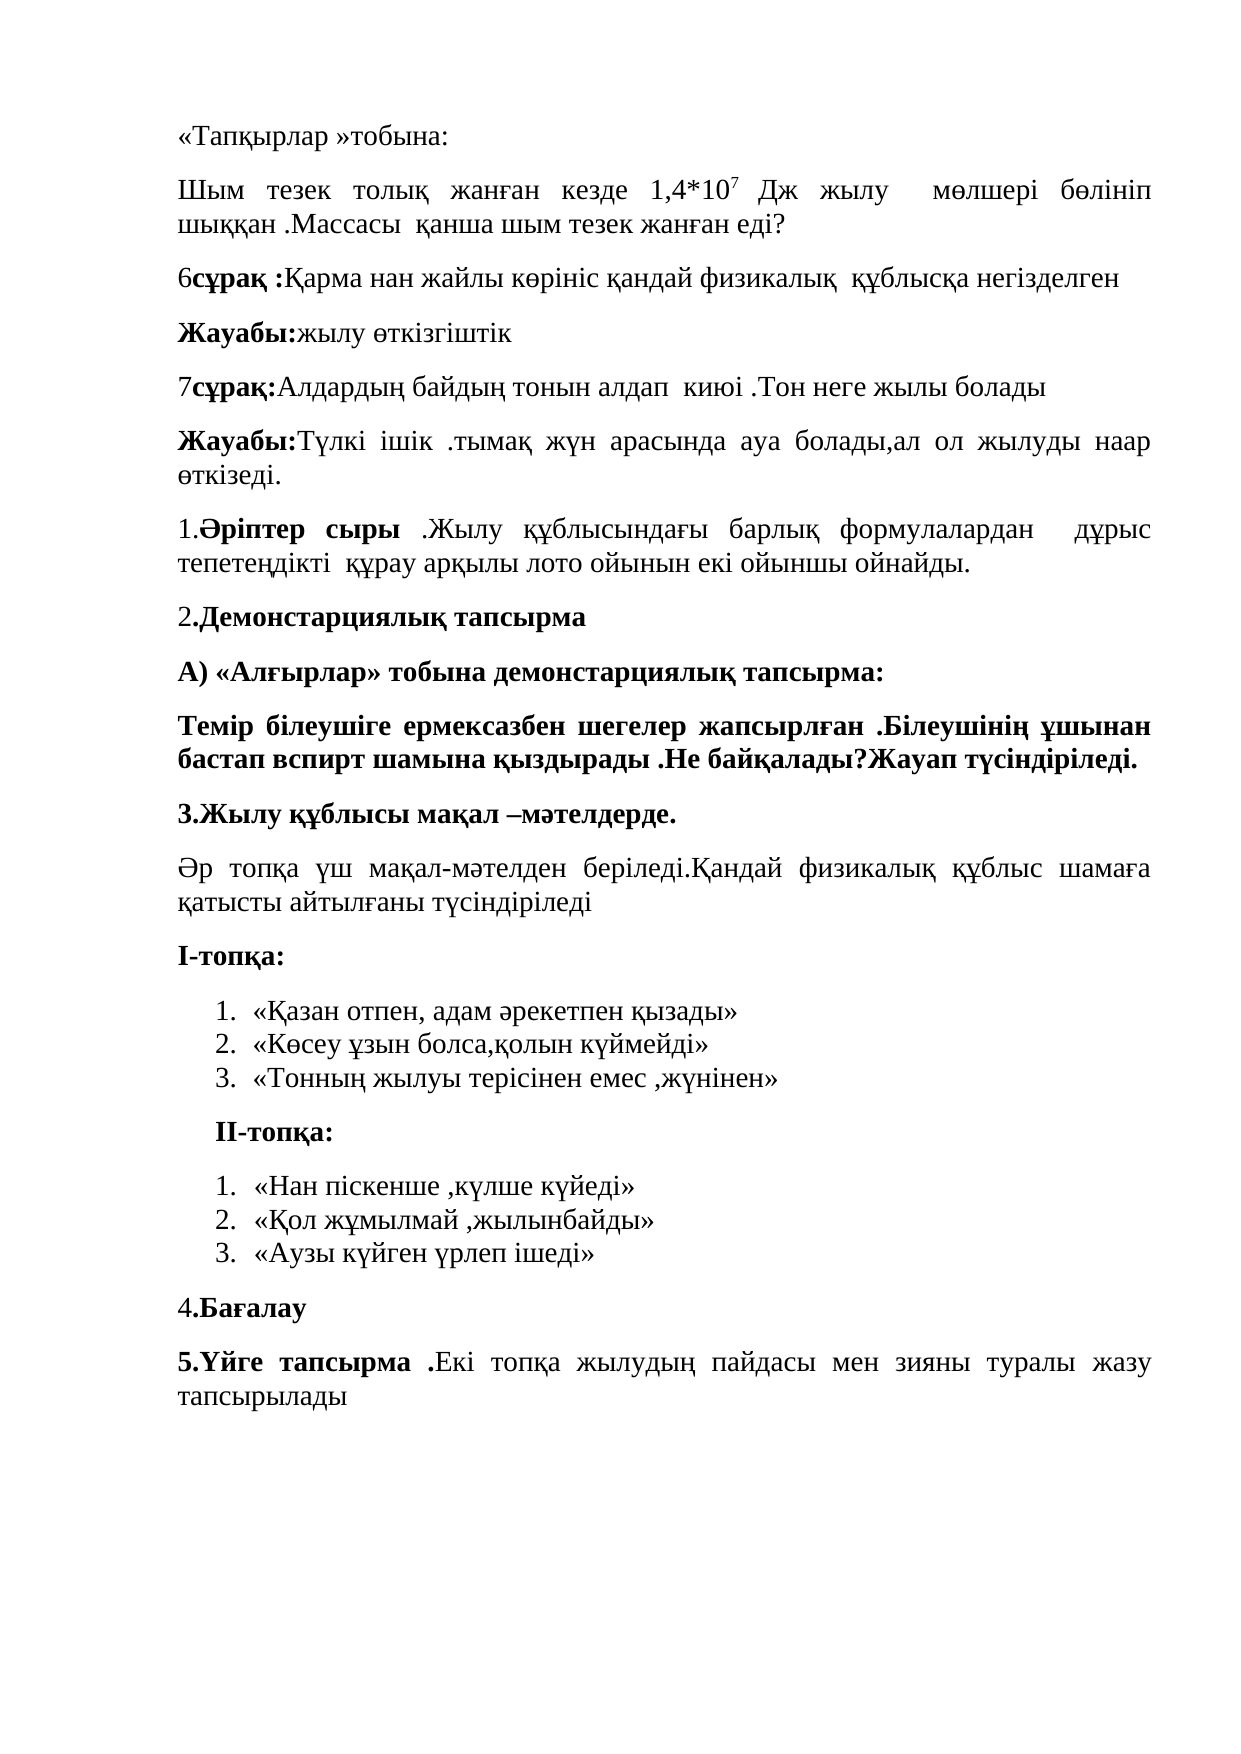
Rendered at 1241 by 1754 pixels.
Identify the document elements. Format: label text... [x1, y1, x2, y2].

text 2.Демонстарциялық тапсырма [177, 599, 1152, 633]
text 5.Үйге тапсырма .Екі топқа жылудың пайдасы мен зияны туралы жазу тапсырылады [177, 1344, 1152, 1411]
text 7сұрақ:Алдардың байдың тонын алдап киюі .Тон неге жылы болады [177, 369, 1152, 403]
list «Нан піскенше ,күлше күйеді» [215, 1168, 1152, 1202]
text Темір білеушіге ермексазбен шегелер жапсырлған .Білеушінің ұшынан бастап вспирт шамына қыздырады .Не байқалады?Жауап түсіндіріледі. [177, 708, 1152, 775]
text Жауабы:жылу өткізгіштік [177, 315, 1152, 348]
text 1.Әріптер сыры .Жылу құблысындағы барлық формулалардан дұрыс тепетеңдікті құрау арқылы лото ойынын екі ойыншы ойнайды. [177, 511, 1152, 578]
list «Қазан отпен, адам әрекетпен қызады» [215, 993, 1152, 1026]
list «Көсеу ұзын болса,қолын күймейді» [215, 1026, 1152, 1060]
text I-топқа: [177, 938, 1152, 972]
text 6сұрақ :Қарма нан жайлы көрініс қандай физикалық құблысқа негізделген [177, 260, 1152, 294]
text А) «Алғырлар» тобына демонстарциялық тапсырма: [177, 654, 1152, 687]
list «Аузы күйген үрлеп ішеді» [215, 1236, 1152, 1269]
text Жауабы:Түлкі ішік .тымақ жүн арасында ауа болады,ал ол жылуды наар өткізеді. [177, 423, 1152, 491]
text Әр топқа үш мақал-мәтелден беріледі.Қандай физикалық құблыс шамаға қатысты айтылғаны түсіндіріледі [177, 850, 1152, 917]
text 3.Жылу құблысы мақал –мәтелдерде. [177, 796, 1152, 829]
text Шым тезек толық жанған кезде 1,4*107 Дж жылу мөлшері бөлініп шыққан .Массасы қанша шым тезек жанған еді? [177, 172, 1152, 239]
list «Тонның жылуы терісінен емес ,жүнінен» [215, 1060, 1152, 1093]
text II-топқа: [215, 1114, 1152, 1148]
text 4.Бағалау [177, 1290, 1152, 1323]
text «Тапқырлар »тобына: [177, 118, 1152, 152]
list «Қол жұмылмай ,жылынбайды» [215, 1202, 1152, 1236]
